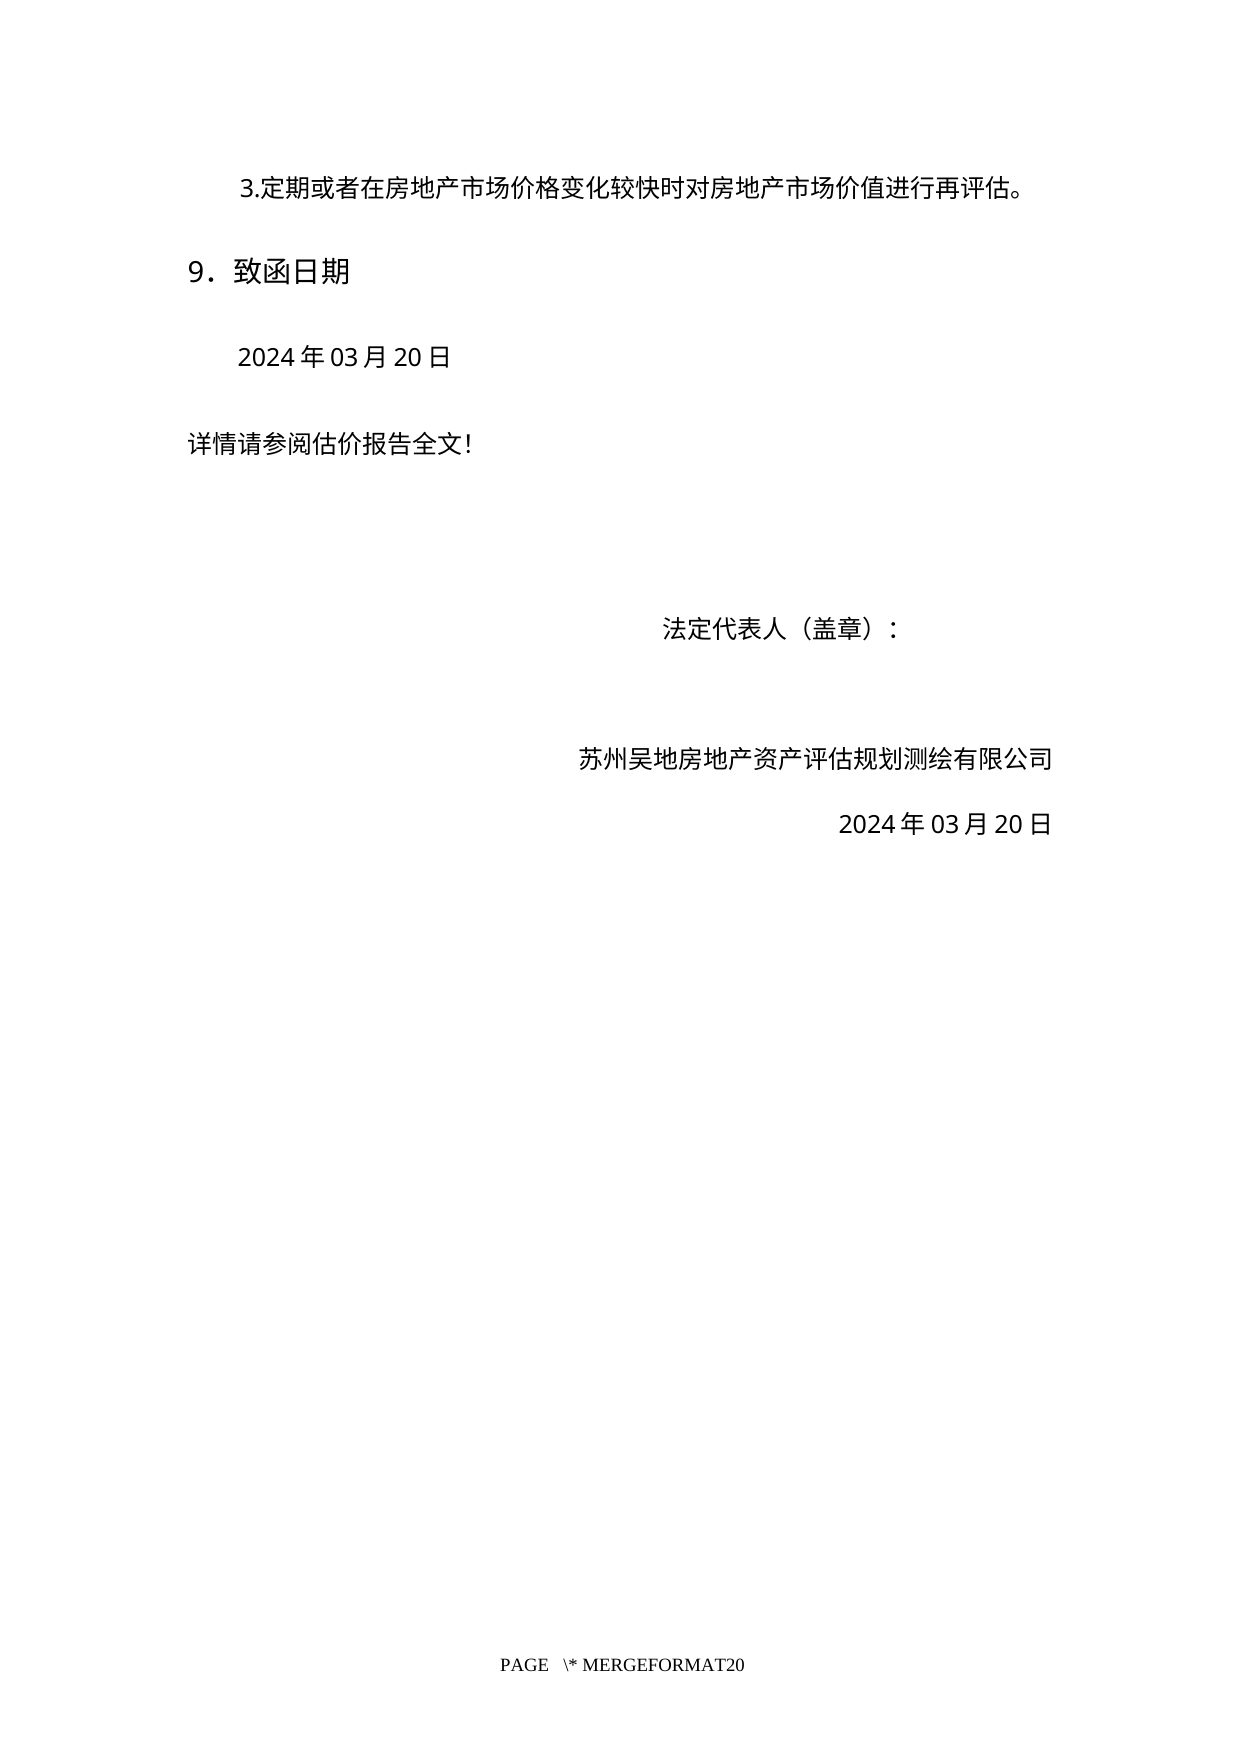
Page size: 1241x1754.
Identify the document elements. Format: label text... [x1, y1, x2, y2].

text 苏州吴地房地产资产评估规划测绘有限公司 [187, 725, 1053, 790]
text 2024年03月20日 [187, 790, 1053, 855]
text 9．致函日期 [187, 237, 1052, 302]
text 2024年03月20日 [187, 323, 1052, 388]
text 3.定期或者在房地产市场价格变化较快时对房地产市场价值进行再评估。 [239, 154, 1053, 219]
text 法定代表人（盖章）： [187, 595, 1053, 660]
text 详情请参阅估价报告全文！ [187, 407, 1053, 465]
